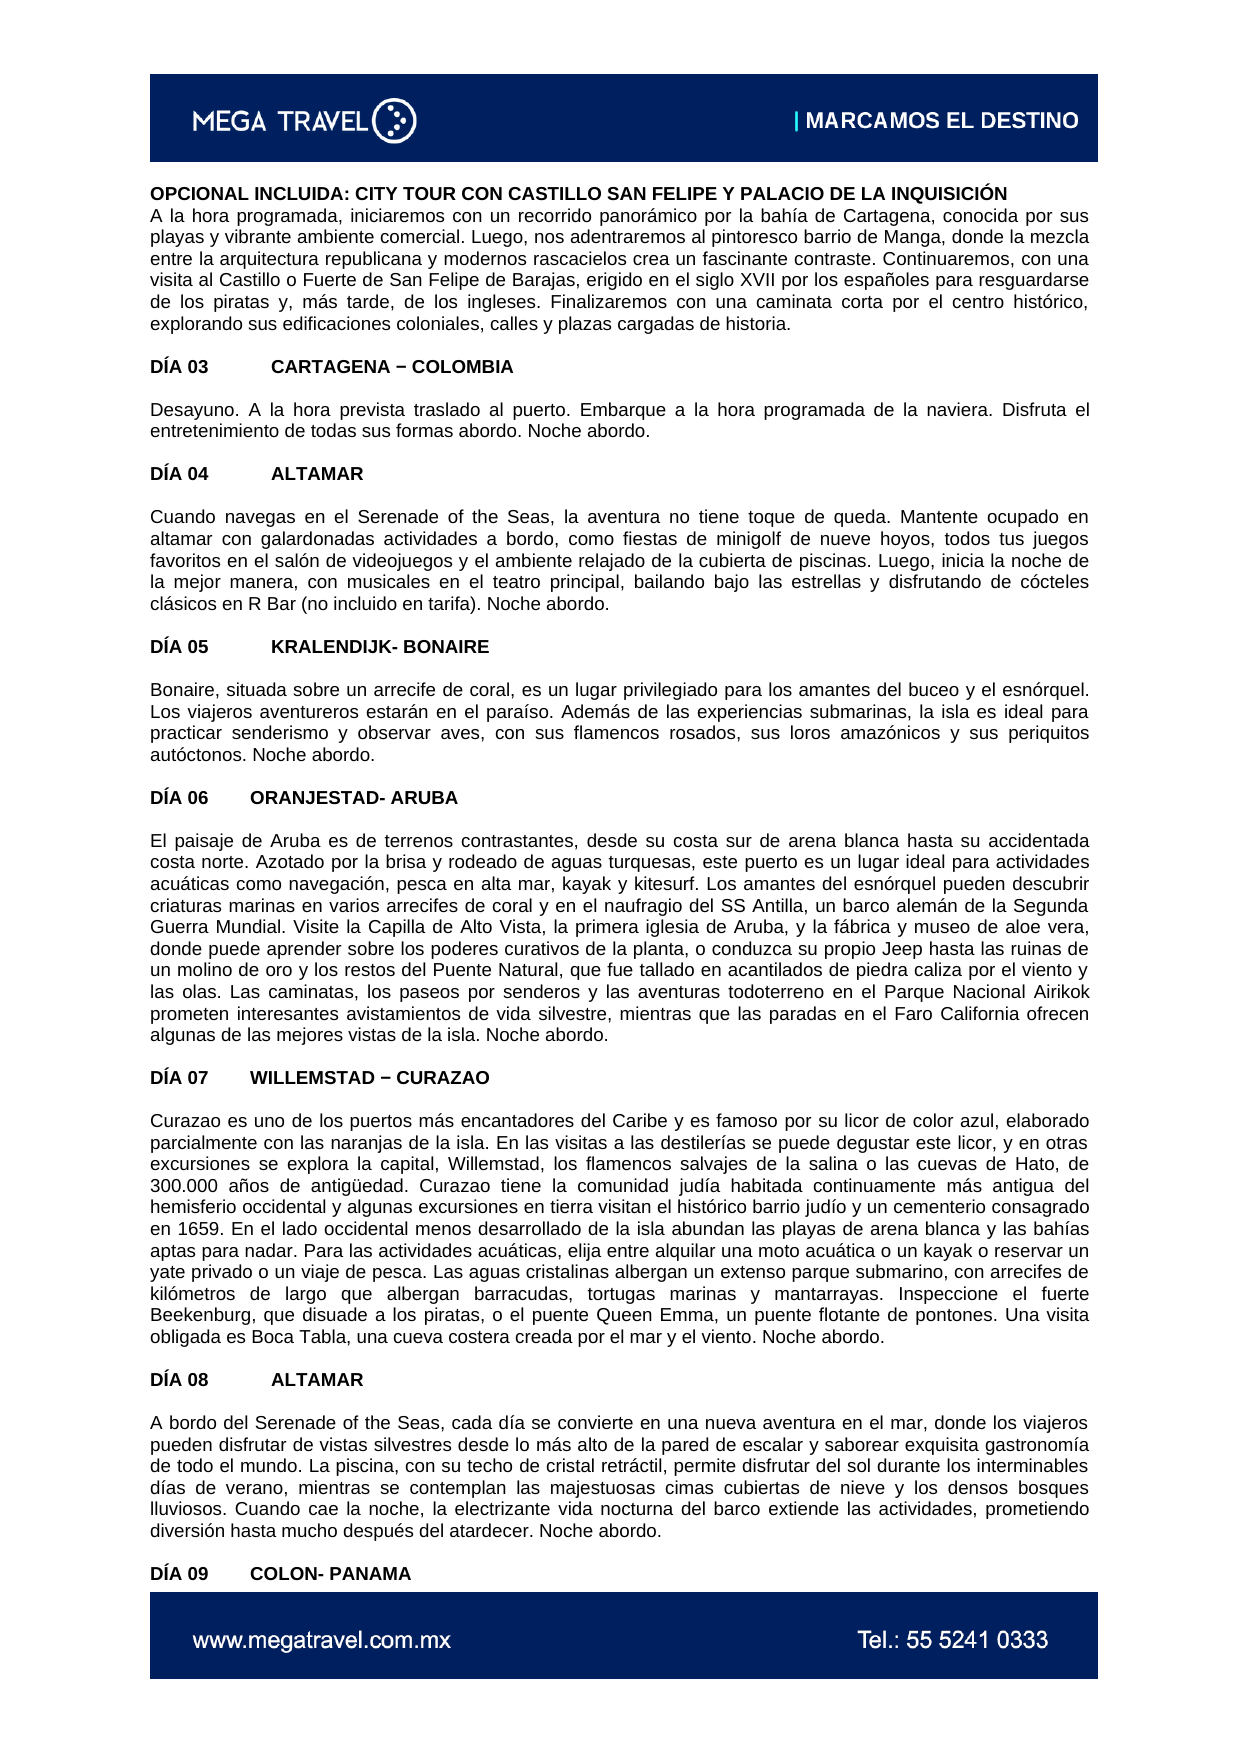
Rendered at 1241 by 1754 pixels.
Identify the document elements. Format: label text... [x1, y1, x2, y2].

text DÍA 08 ALTAMAR [150, 1369, 1090, 1390]
text DÍA 06 ORANJESTAD- ARUBA [150, 787, 1090, 808]
text A la hora programada, iniciaremos con un recorrido panorámico por la bahía de Cartagena, conocida por sus playas y vibrante ambiente comercial. Luego, nos adentraremos al pintoresco barrio de Manga, donde la mezcla entre la arquitectura republicana y modernos rascacielos crea un fascinante contraste. Continuaremos, con una visita al Castillo o Fuerte de San Felipe de Barajas, erigido en el siglo XVII por los españoles para resguardarse de los piratas y, más tarde, de los ingleses. Finalizaremos con una caminata corta por el centro histórico, explorando sus edificaciones coloniales, calles y plazas cargadas de historia. [150, 204, 1090, 334]
text DÍA 03 CARTAGENA − COLOMBIA [150, 355, 1090, 377]
text Cuando navegas en el Serenade of the Seas, la aventura no tiene toque de queda. Mantente ocupado en altamar con galardonadas actividades a bordo, como fiestas de minigolf de nueve hoyos, todos tus juegos favoritos en el salón de videojuegos y el ambiente relajado de la cubierta de piscinas. Luego, inicia la noche de la mejor manera, con musicales en el teatro principal, bailando bajo las estrellas y disfrutando de cócteles clásicos en R Bar (no incluido en tarifa). Noche abordo. [150, 506, 1090, 614]
text DÍA 05 KRALENDIJK- BONAIRE [150, 636, 1090, 657]
text A bordo del Serenade of the Seas, cada día se convierte en una nueva aventura en el mar, donde los viajeros pueden disfrutar de vistas silvestres desde lo más alto de la pared de escalar y saborear exquisita gastronomía de todo el mundo. La piscina, con su techo de cristal retráctil, permite disfrutar del sol durante los interminables días de verano, mientras se contemplan las majestuosas cimas cubiertas de nieve y los densos bosques lluviosos. Cuando cae la noche, la electrizante vida nocturna del barco extiende las actividades, prometiendo diversión hasta mucho después del atardecer. Noche abordo. [150, 1412, 1090, 1541]
text DÍA 09 COLON- PANAMA [150, 1563, 1090, 1584]
text El paisaje de Aruba es de terrenos contrastantes, desde su costa sur de arena blanca hasta su accidentada costa norte. Azotado por la brisa y rodeado de aguas turquesas, este puerto es un lugar ideal para actividades acuáticas como navegación, pesca en alta mar, kayak y kitesurf. Los amantes del esnórquel pueden descubrir criaturas marinas en varios arrecifes de coral y en el naufragio del SS Antilla, un barco alemán de la Segunda Guerra Mundial. Visite la Capilla de Alto Vista, la primera iglesia de Aruba, y la fábrica y museo de aloe vera, donde puede aprender sobre los poderes curativos de la planta, o conduzca su propio Jeep hasta las ruinas de un molino de oro y los restos del Puente Natural, que fue tallado en acantilados de piedra caliza por el viento y las olas. Las caminatas, los paseos por senderos y las aventuras todoterreno en el Parque Nacional Airikok prometen interesantes avistamientos de vida silvestre, mientras que las paradas en el Faro California ofrecen algunas de las mejores vistas de la isla. Noche abordo. [150, 830, 1090, 1045]
text DÍA 04 ALTAMAR [150, 463, 1090, 485]
picture [150, 1592, 1098, 1679]
text Desayuno. A la hora prevista traslado al puerto. Embarque a la hora programada de la naviera. Disfruta el entretenimiento de todas sus formas abordo. Noche abordo. [150, 398, 1090, 442]
text Bonaire, situada sobre un arrecife de coral, es un lugar privilegiado para los amantes del buceo y el esnórquel. Los viajeros aventureros estarán en el paraíso. Además de las experiencias submarinas, la isla es ideal para practicar senderismo y observar aves, con sus flamencos rosados, sus loros amazónicos y sus periquitos autóctonos. Noche abordo. [150, 679, 1090, 765]
text DÍA 07 WILLEMSTAD − CURAZAO [150, 1067, 1090, 1088]
picture [150, 74, 1098, 162]
text Curazao es uno de los puertos más encantadores del Caribe y es famoso por su licor de color azul, elaborado parcialmente con las naranjas de la isla. En las visitas a las destilerías se puede degustar este licor, y en otras excursiones se explora la capital, Willemstad, los flamencos salvajes de la salina o las cuevas de Hato, de 300.000 años de antigüedad. Curazao tiene la comunidad judía habitada continuamente más antigua del hemisferio occidental y algunas excursiones en tierra visitan el histórico barrio judío y un cementerio consagrado en 1659. En el lado occidental menos desarrollado de la isla abundan las playas de arena blanca y las bahías aptas para nadar. Para las actividades acuáticas, elija entre alquilar una moto acuática o un kayak o reservar un yate privado o un viaje de pesca. Las aguas cristalinas albergan un extenso parque submarino, con arrecifes de kilómetros de largo que albergan barracudas, tortugas marinas y mantarrayas. Inspeccione el fuerte Beekenburg, que disuade a los piratas, o el puente Queen Emma, un puente flotante de pontones. Una visita obligada es Boca Tabla, una cueva costera creada por el mar y el viento. Noche abordo. [150, 1110, 1090, 1347]
text OPCIONAL INCLUIDA: CITY TOUR CON CASTILLO SAN FELIPE Y PALACIO DE LA INQUISICIÓN [150, 183, 1090, 204]
